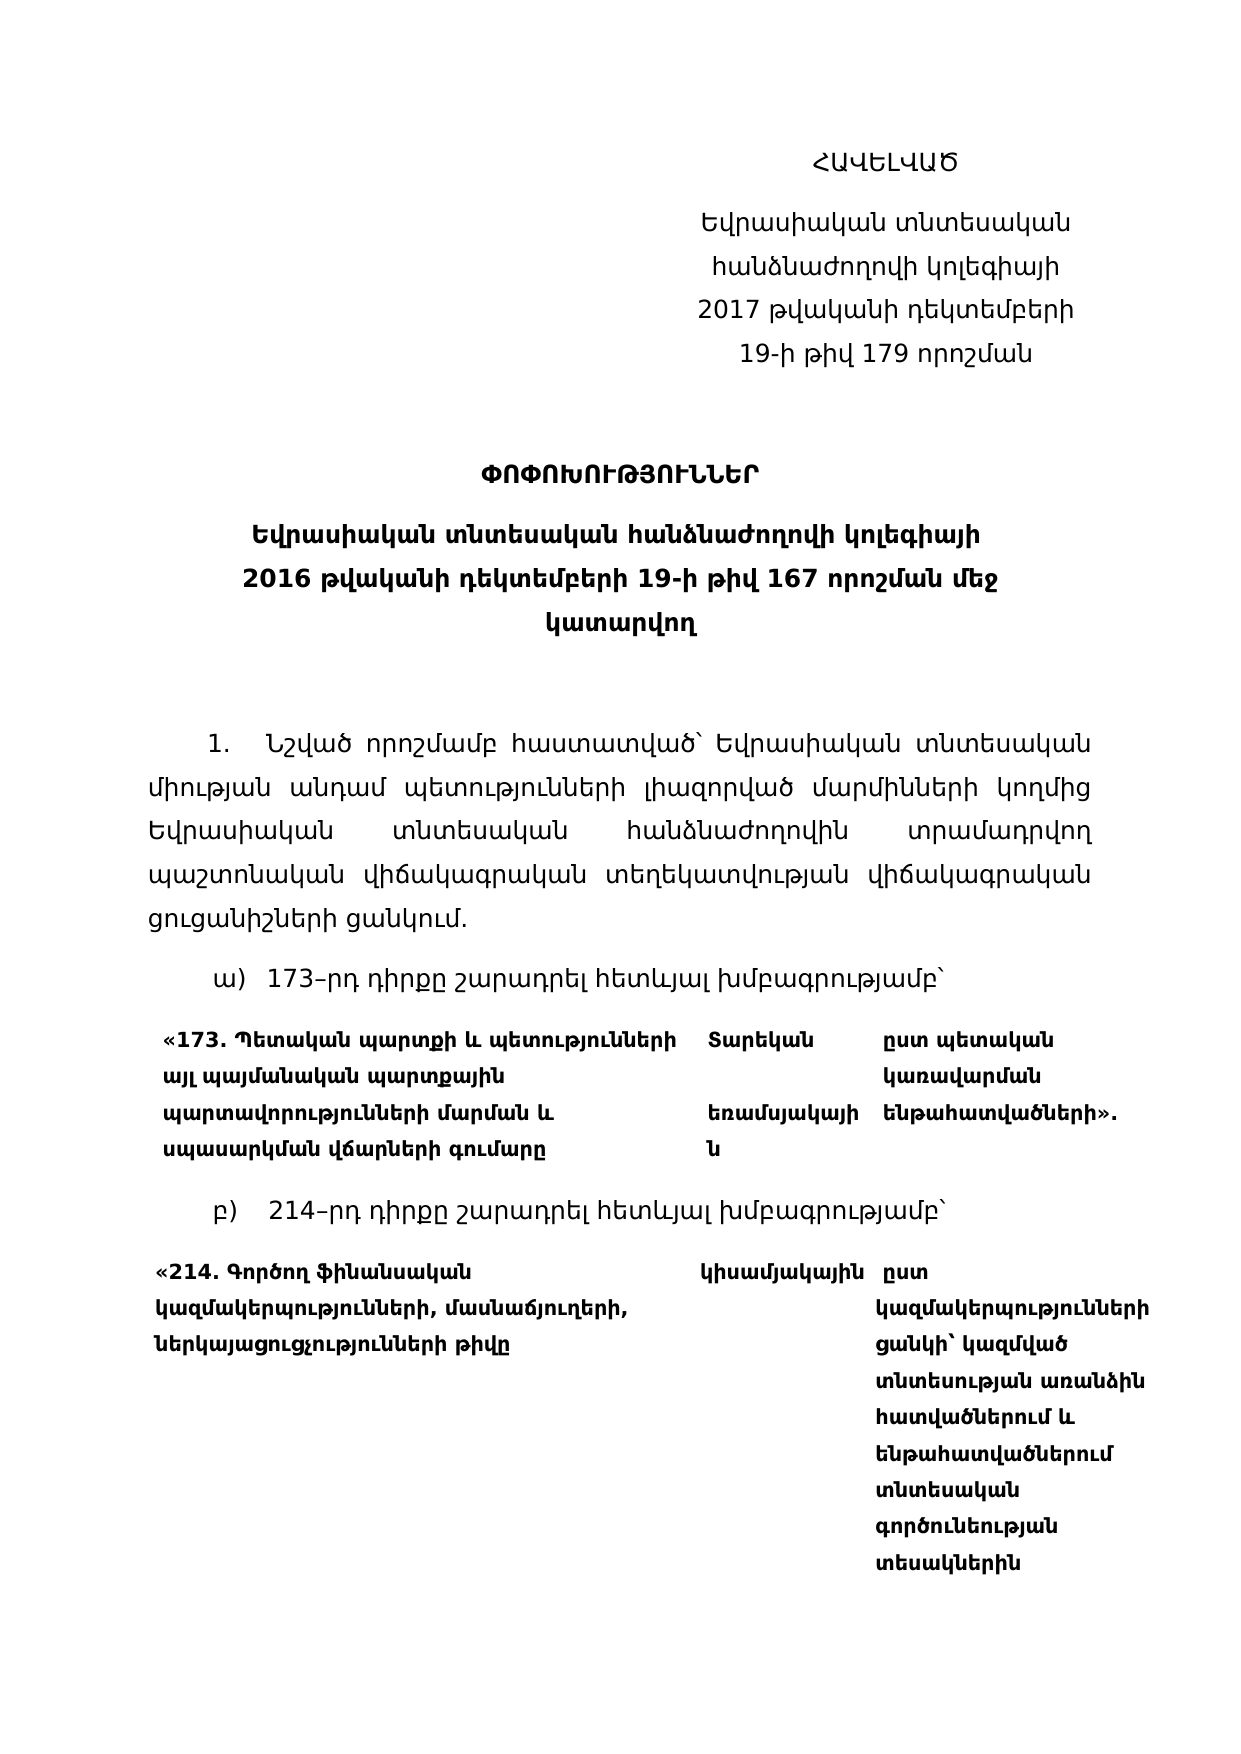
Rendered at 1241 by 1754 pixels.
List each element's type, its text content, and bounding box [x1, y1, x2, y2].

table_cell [867, 1260, 1163, 1575]
text 1. Նշված որոշմամբ հաստատված՝ Եվրասիական տնտեսական միության անդամ պետությունների լիազորված մարմինների կողմից Եվրասիական տնտեսական հանձնաժողովին տրամադրվող պաշտոնական վիճակագրական տեղեկատվության վիճակագրական ցուցանիշների ցանկում. [148, 729, 1092, 933]
text Եվրասիական տնտեսական հանձնաժողովի կոլեգիայի 2017 թվականի դեկտեմբերի 19-ի թիվ 179 որոշման [679, 208, 1092, 368]
table_cell եռամսյակային [691, 1099, 867, 1196]
table_header ա) 173–րդ դիրքը շարադրել հետևյալ խմբագրությամբ՝ [147, 964, 1163, 1028]
text ՀԱՎԵԼՎԱԾ [679, 148, 1092, 177]
subtitle ՓՈՓՈԽՈՒԹՅՈՒՆՆԵՐ [207, 460, 1033, 489]
table_cell Տարեկան [691, 1028, 867, 1098]
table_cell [147, 1260, 691, 1575]
table_cell կիսամյակային [691, 1260, 867, 1575]
table_cell բ) 214–րդ դիրքը շարադրել հետևյալ խմբագրությամբ՝ [147, 1196, 1163, 1260]
table_cell ըստ պետական կառավարման ենթահատվածների». [867, 1028, 1163, 1196]
subtitle Եվրասիական տնտեսական հանձնաժողովի կոլեգիայի 2016 թվականի դեկտեմբերի 19-ի թիվ 167 որոշման մեջ կատարվող [207, 521, 1033, 637]
table_cell «173. Պետական պարտքի և պետությունների այլ պայմանական պարտքային պարտավորությունների մարման և սպասարկման վճարների գումարը [147, 1028, 691, 1196]
